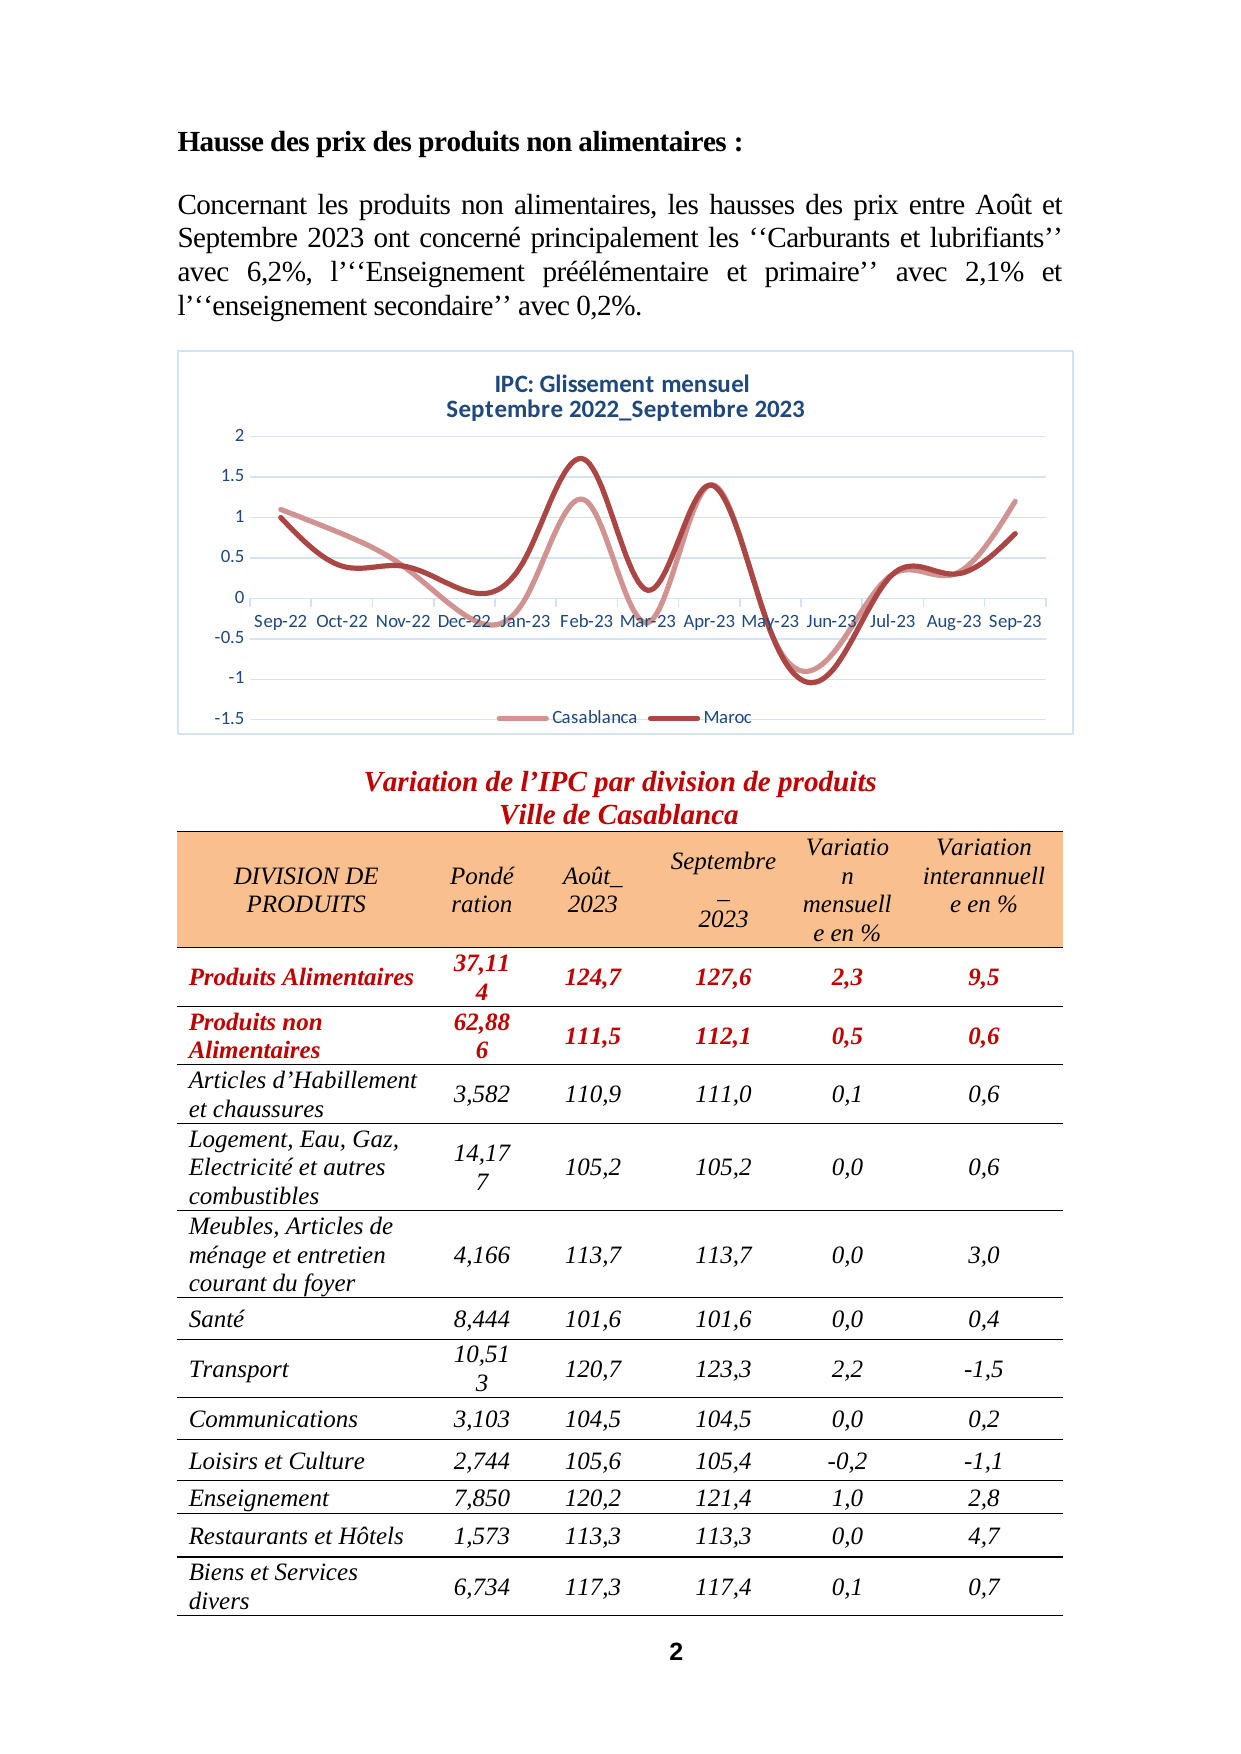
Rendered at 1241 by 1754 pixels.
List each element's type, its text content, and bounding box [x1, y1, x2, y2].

table_cell 121,4 [659, 1481, 790, 1513]
text Variation de l’IPC par division de produits [177, 764, 1063, 797]
table_cell 2,3 [790, 948, 907, 1006]
table_cell 2,744 [437, 1440, 529, 1480]
table_cell 123,3 [659, 1340, 790, 1397]
table_cell 110,9 [529, 1065, 659, 1123]
table_cell 120,7 [529, 1340, 659, 1397]
table_header Variation mensuelle en % [790, 832, 907, 947]
table_cell 101,6 [529, 1298, 659, 1338]
table_cell 1,0 [790, 1481, 907, 1513]
table_cell 0,6 [907, 1065, 1063, 1123]
table_cell 117,4 [659, 1558, 790, 1615]
table_cell 105,6 [529, 1440, 659, 1480]
table_cell 7,850 [437, 1481, 529, 1513]
table_cell 37,114 [437, 948, 529, 1006]
table_cell 2,2 [790, 1340, 907, 1397]
table_cell 101,6 [659, 1298, 790, 1338]
table_cell Santé [177, 1298, 437, 1338]
table_cell 10,513 [437, 1340, 529, 1397]
table_cell 0,4 [907, 1298, 1063, 1338]
table_cell Loisirs et Culture [177, 1440, 437, 1480]
table_cell 1,573 [437, 1514, 529, 1556]
table_cell 112,1 [659, 1007, 790, 1064]
text Concernant les produits non alimentaires, les hausses des prix entre Août et Septembre 2023 ont concerné principalement les ‘‘Carburants et lubrifiants’’ avec 6,2%, l’‘‘Enseignement préélémentaire et primaire’’ avec 2,1% et l’‘‘enseignement secondaire’’ avec 0,2%. [177, 187, 1063, 321]
table_cell 111,5 [529, 1007, 659, 1064]
table_header Août_ 2023 [529, 832, 659, 947]
table_cell 0,0 [790, 1514, 907, 1556]
table_cell Biens et Services divers [177, 1558, 437, 1615]
table_cell 117,3 [529, 1558, 659, 1615]
table_cell Logement, Eau, Gaz, Electricité et autres combustibles [177, 1124, 437, 1210]
table_cell 104,5 [529, 1398, 659, 1439]
text Ville de Casablanca [177, 797, 1063, 831]
table_cell 0,7 [907, 1558, 1063, 1615]
table_cell 0,6 [907, 1124, 1063, 1210]
table_cell 0,0 [790, 1298, 907, 1338]
table_cell 3,582 [437, 1065, 529, 1123]
table_cell 113,7 [659, 1211, 790, 1297]
table_cell Communications [177, 1398, 437, 1439]
table_cell Produits Alimentaires [177, 948, 437, 1006]
table_cell 120,2 [529, 1481, 659, 1513]
table_cell 104,5 [659, 1398, 790, 1439]
table_cell Meubles, Articles de ménage et entretien courant du foyer [177, 1211, 437, 1297]
table_cell Produits non Alimentaires [177, 1007, 437, 1064]
table_cell 113,7 [529, 1211, 659, 1297]
table_cell 6,734 [437, 1558, 529, 1615]
table_cell 0,6 [907, 1007, 1063, 1064]
table_cell Transport [177, 1340, 437, 1397]
text Hausse des prix des produits non alimentaires : [177, 124, 1063, 158]
table_cell -0,2 [790, 1440, 907, 1480]
table_cell 124,7 [529, 948, 659, 1006]
table_cell 3,103 [437, 1398, 529, 1439]
table_cell 105,4 [659, 1440, 790, 1480]
table_cell 127,6 [659, 948, 790, 1006]
table_cell 0,0 [790, 1211, 907, 1297]
table_cell 4,166 [437, 1211, 529, 1297]
table_cell 113,3 [659, 1514, 790, 1556]
table_cell 105,2 [529, 1124, 659, 1210]
table_cell 9,5 [907, 948, 1063, 1006]
table_cell 113,3 [529, 1514, 659, 1556]
table_cell 62,886 [437, 1007, 529, 1064]
table_cell -1,5 [907, 1340, 1063, 1397]
table_cell 0,5 [790, 1007, 907, 1064]
table_header Septembre_ 2023 [659, 832, 790, 947]
table_cell 0,0 [790, 1398, 907, 1439]
table_header Pondération [437, 832, 529, 947]
table_cell 0,2 [907, 1398, 1063, 1439]
table_header Variation interannuelle en % [907, 832, 1063, 947]
table_cell Articles d’Habillement et chaussures [177, 1065, 437, 1123]
table_cell 105,2 [659, 1124, 790, 1210]
table_cell 111,0 [659, 1065, 790, 1123]
table_cell -1,1 [907, 1440, 1063, 1480]
table_cell 0,1 [790, 1065, 907, 1123]
table_cell Enseignement [177, 1481, 437, 1513]
table_cell Restaurants et Hôtels [177, 1514, 437, 1556]
table_cell 8,444 [437, 1298, 529, 1338]
table_cell 0,1 [790, 1558, 907, 1615]
table_cell 2,8 [907, 1481, 1063, 1513]
table_cell 0,0 [790, 1124, 907, 1210]
table_header DIVISION DE PRODUITS [177, 832, 437, 947]
table_cell 14,177 [437, 1124, 529, 1210]
table_cell 4,7 [907, 1514, 1063, 1556]
table_cell 3,0 [907, 1211, 1063, 1297]
